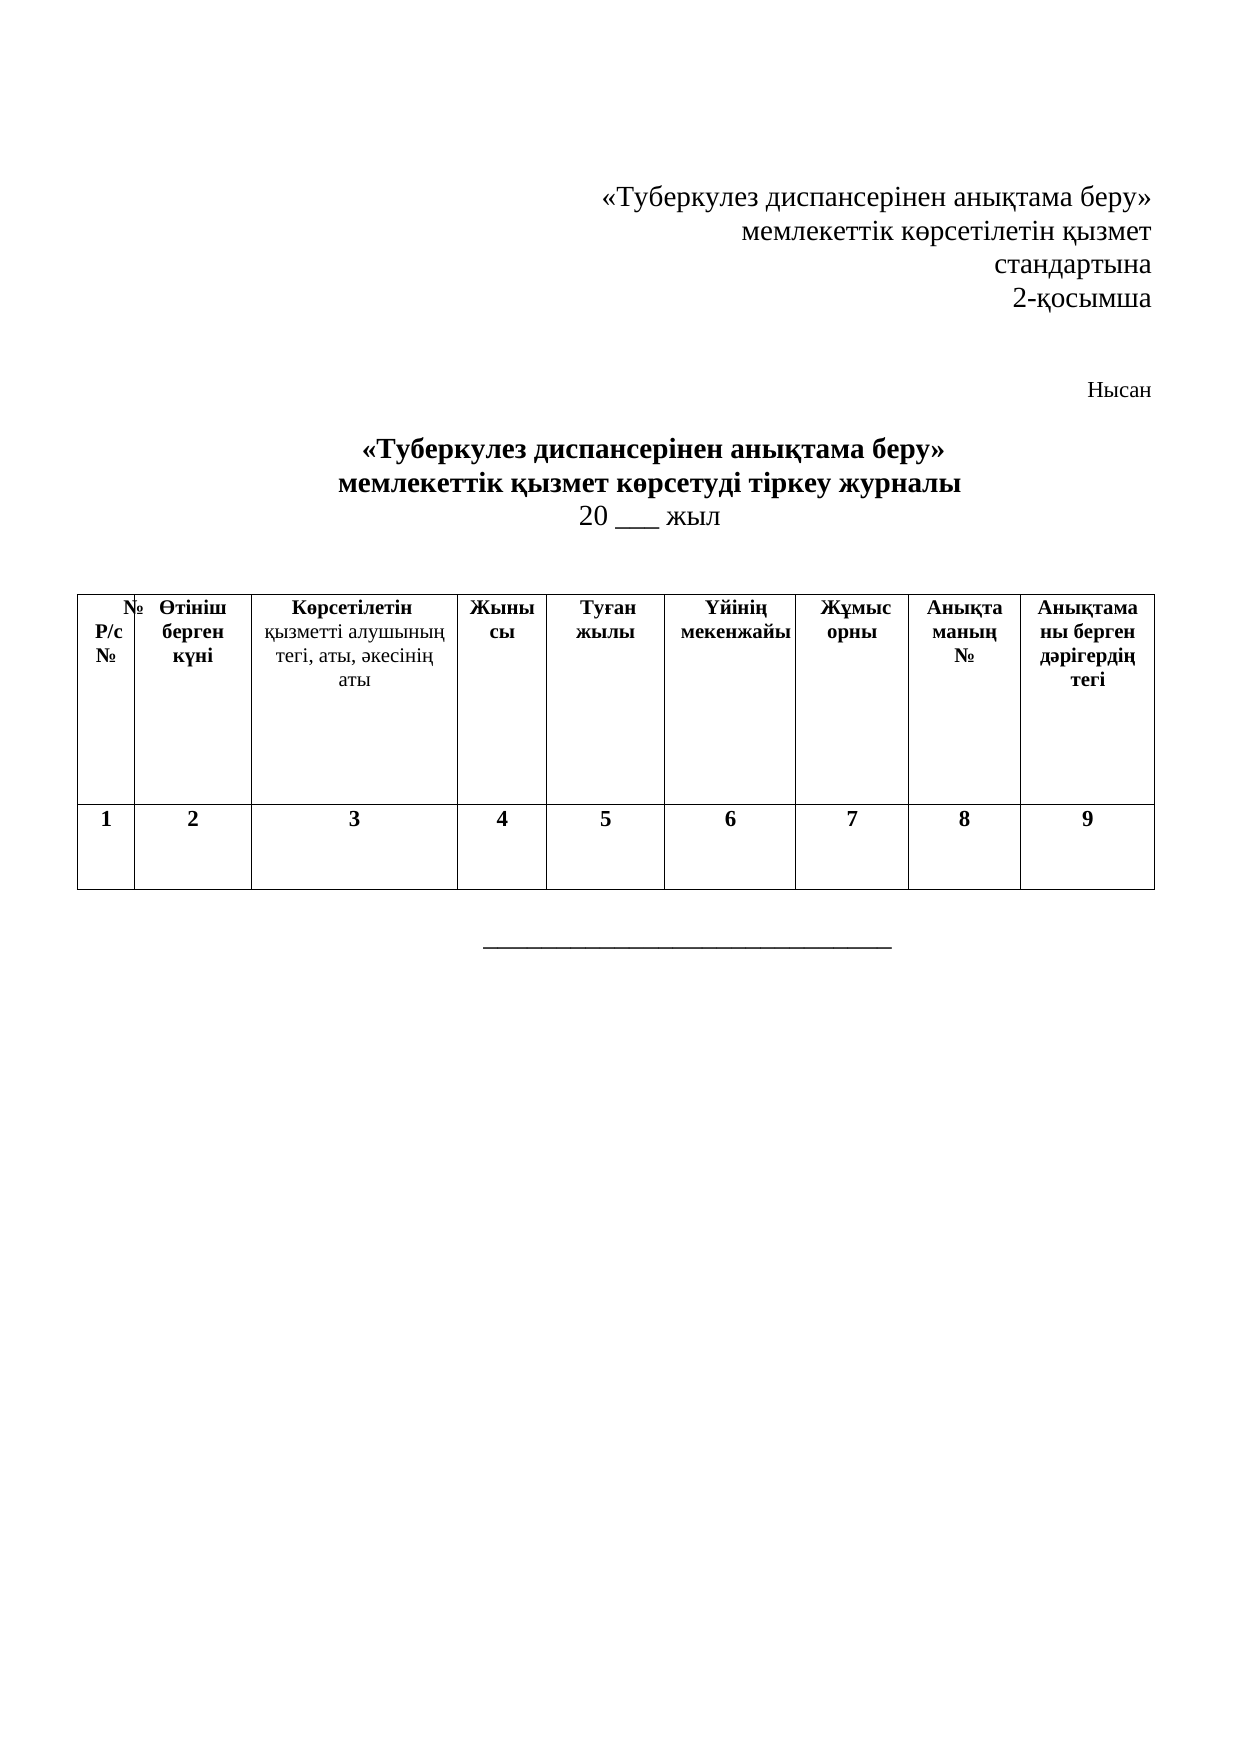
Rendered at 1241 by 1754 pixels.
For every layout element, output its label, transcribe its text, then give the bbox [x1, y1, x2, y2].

table_cell 4 [458, 805, 546, 888]
text Нысан [148, 376, 1152, 402]
table_header Анықтаманың № [909, 595, 1020, 804]
text мемлекеттік қызмет көрсетуді тіркеу журналы [148, 465, 1152, 498]
table_header Үйінің мекенжайы [665, 595, 795, 804]
table_header Жұмыс орны [796, 595, 908, 804]
text «Туберкулез диспансерінен анықтама беру» [148, 431, 1152, 465]
table_header № Р/с № [78, 595, 134, 804]
table_cell 3 [252, 805, 457, 888]
table_cell 8 [909, 805, 1020, 888]
table_cell 1 [78, 805, 134, 888]
table_header Анықтаманы берген дәрігердің тегі [1021, 595, 1154, 804]
table_cell 5 [547, 805, 664, 888]
table_cell 7 [796, 805, 908, 888]
text 2-қосымша [148, 280, 1152, 314]
table_header Өтініш берген күні [135, 595, 251, 804]
table_cell 9 [1021, 805, 1154, 888]
table_header Жынысы [458, 595, 546, 804]
text мемлекеттік көрсетілетін қызмет стандартына [148, 213, 1152, 280]
table_header Көрсетілетін қызметті алушының тегі, аты, әкесінің аты [252, 595, 457, 804]
table_cell 2 [135, 805, 251, 888]
text ____________________________ [148, 918, 1152, 952]
table_cell 6 [665, 805, 795, 888]
table_header Туған жылы [547, 595, 664, 804]
text 20 ___ жыл [148, 498, 1152, 532]
text «Туберкулез диспансерінен анықтама беру» [148, 179, 1152, 213]
